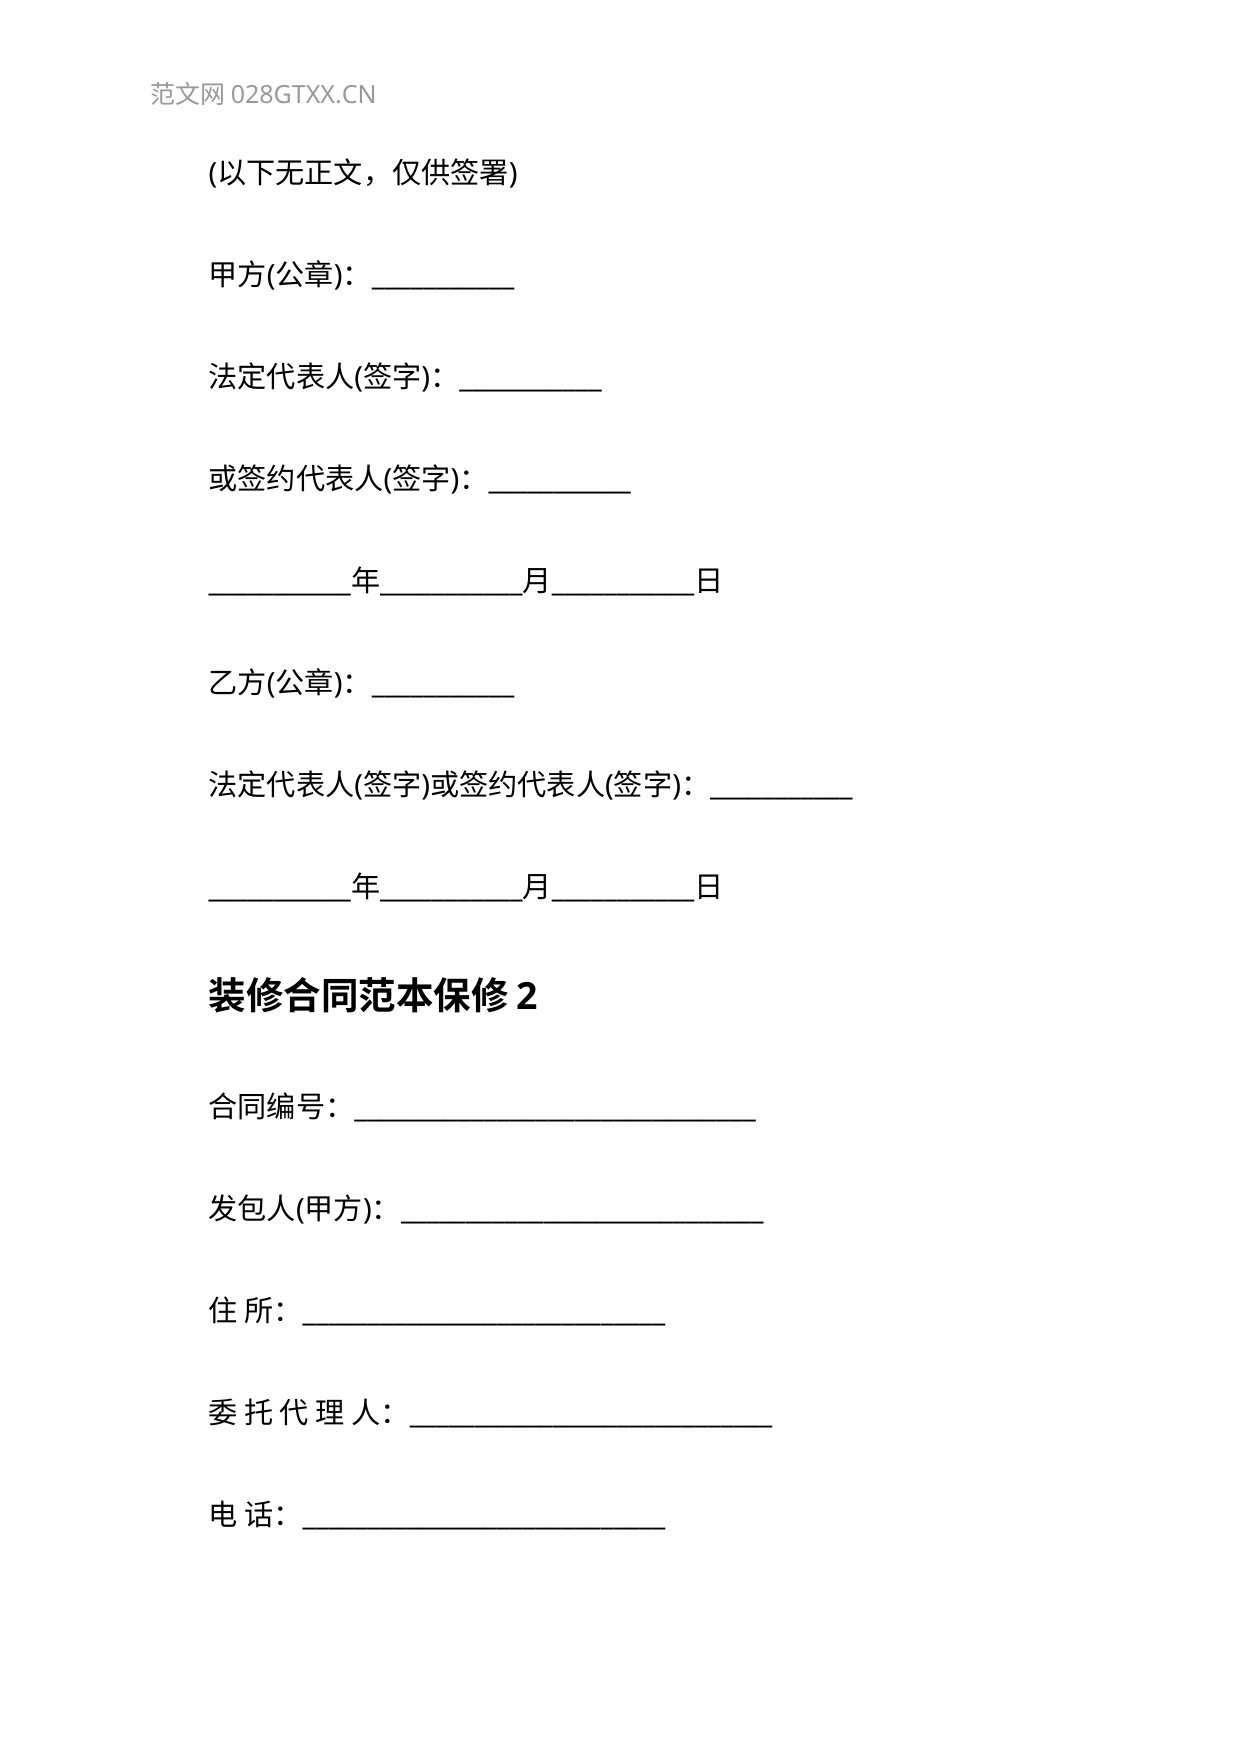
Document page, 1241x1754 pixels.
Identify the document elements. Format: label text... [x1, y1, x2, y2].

text 电 话：____________________________ [150, 1491, 1090, 1534]
text 合同编号：_______________________________ [150, 1083, 1090, 1126]
text 法定代表人(签字)或签约代表人(签字)：___________ [150, 762, 1090, 804]
text 或签约代表人(签字)：___________ [150, 456, 1090, 498]
text ___________年___________月___________日 [150, 558, 1090, 600]
text 住 所：____________________________ [150, 1287, 1090, 1330]
text 甲方(公章)：___________ [150, 252, 1090, 294]
text 法定代表人(签字)：___________ [150, 354, 1090, 396]
text (以下无正文，仅供签署) [150, 150, 1090, 192]
text 委 托 代 理 人：____________________________ [150, 1389, 1090, 1432]
text 装修合同范本保修2 [150, 966, 1090, 1020]
text 乙方(公章)：___________ [150, 660, 1090, 702]
text 发包人(甲方)：____________________________ [150, 1185, 1090, 1228]
text ___________年___________月___________日 [150, 864, 1090, 906]
